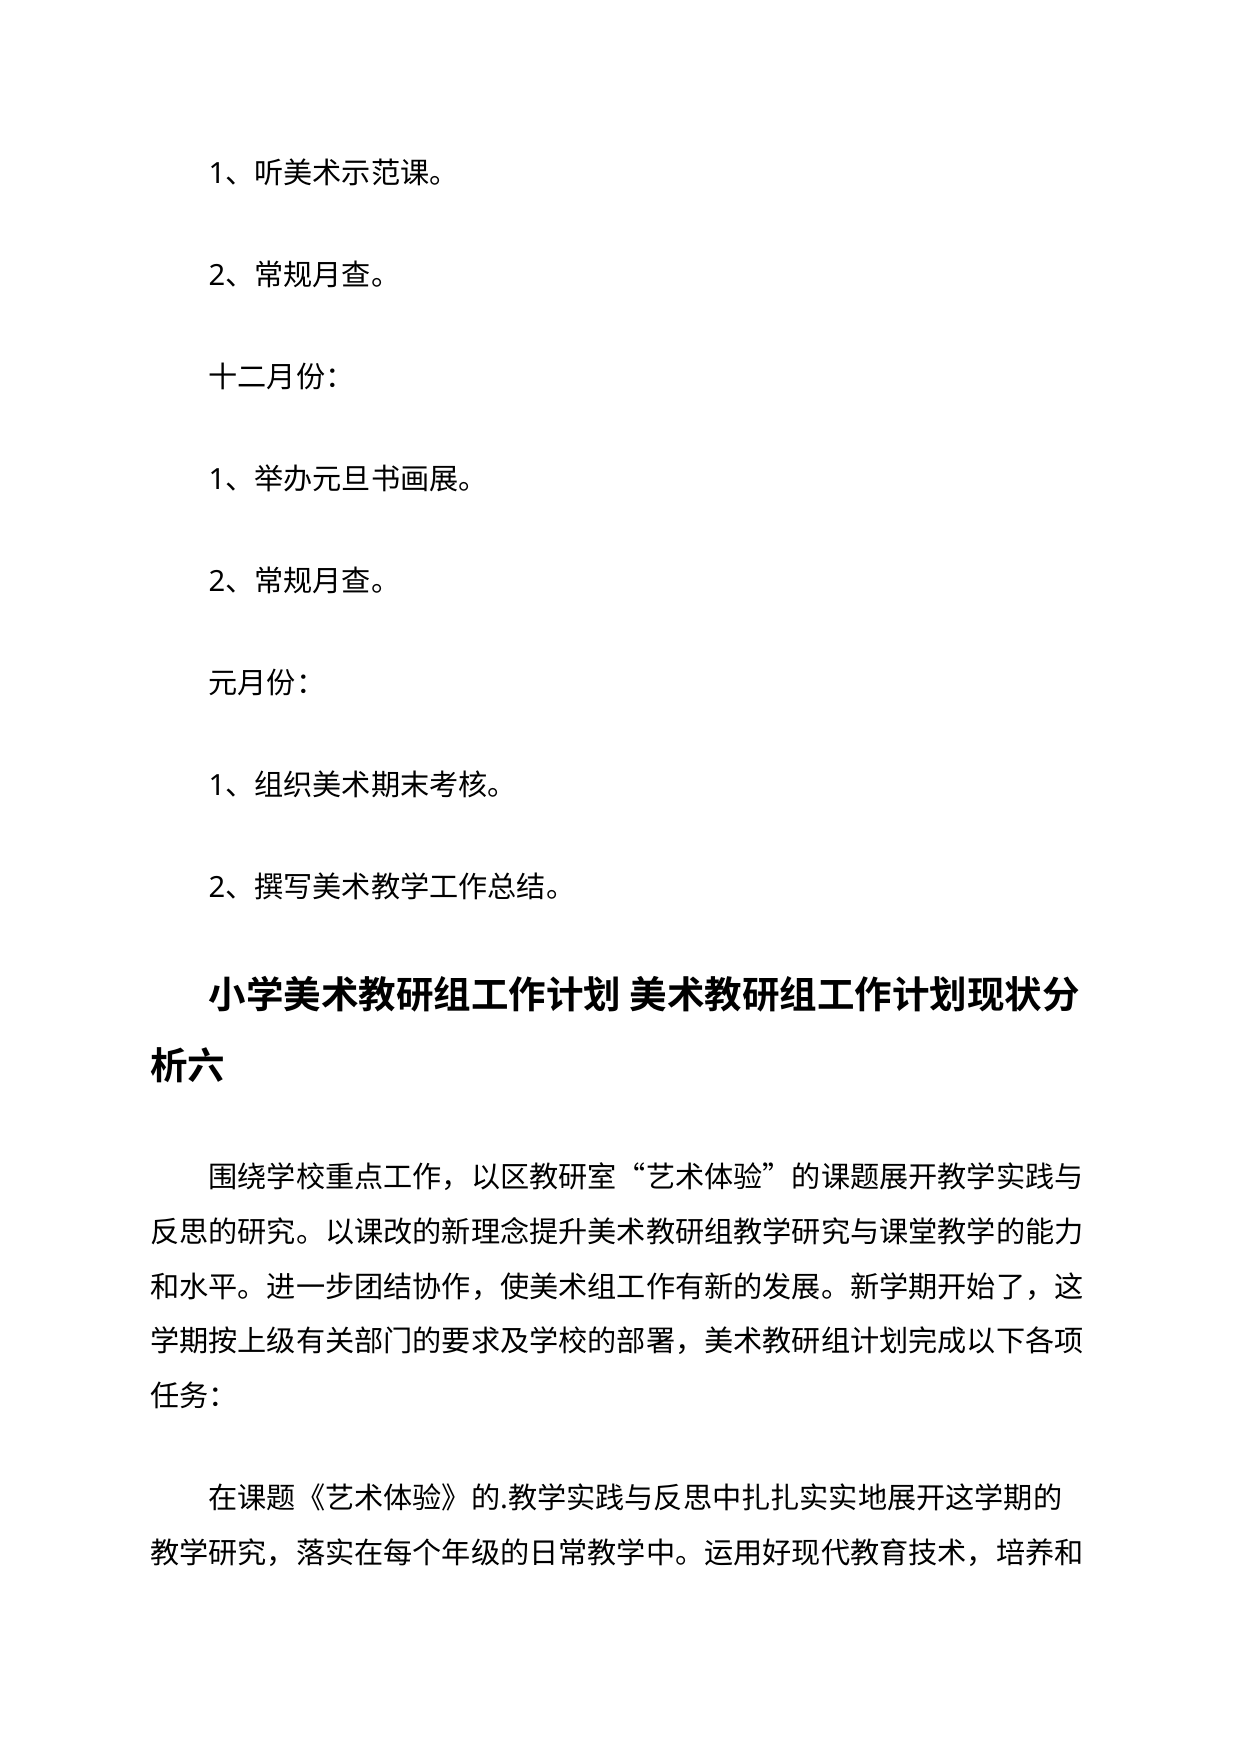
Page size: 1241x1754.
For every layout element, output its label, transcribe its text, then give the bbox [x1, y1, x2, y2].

text 1、组织美术期末考核。 [150, 761, 1090, 804]
text 2、常规月查。 [150, 558, 1090, 600]
text 十二月份： [150, 354, 1090, 396]
text 2、撰写美术教学工作总结。 [150, 863, 1090, 906]
text 围绕学校重点工作，以区教研室“艺术体验”的课题展开教学实践与反思的研究。以课改的新理念提升美术教研组教学研究与课堂教学的能力和水平。进一步团结协作，使美术组工作有新的发展。新学期开始了，这学期按上级有关部门的要求及学校的部署，美术教研组计划完成以下各项任务： [150, 1153, 1090, 1415]
text 元月份： [150, 660, 1090, 702]
text 1、听美术示范课。 [150, 150, 1090, 192]
text 1、举办元旦书画展。 [150, 456, 1090, 498]
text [150, 1475, 1090, 1572]
text 2、常规月查。 [150, 252, 1090, 294]
text 小学美术教研组工作计划 美术教研组工作计划现状分析六 [150, 965, 1090, 1090]
